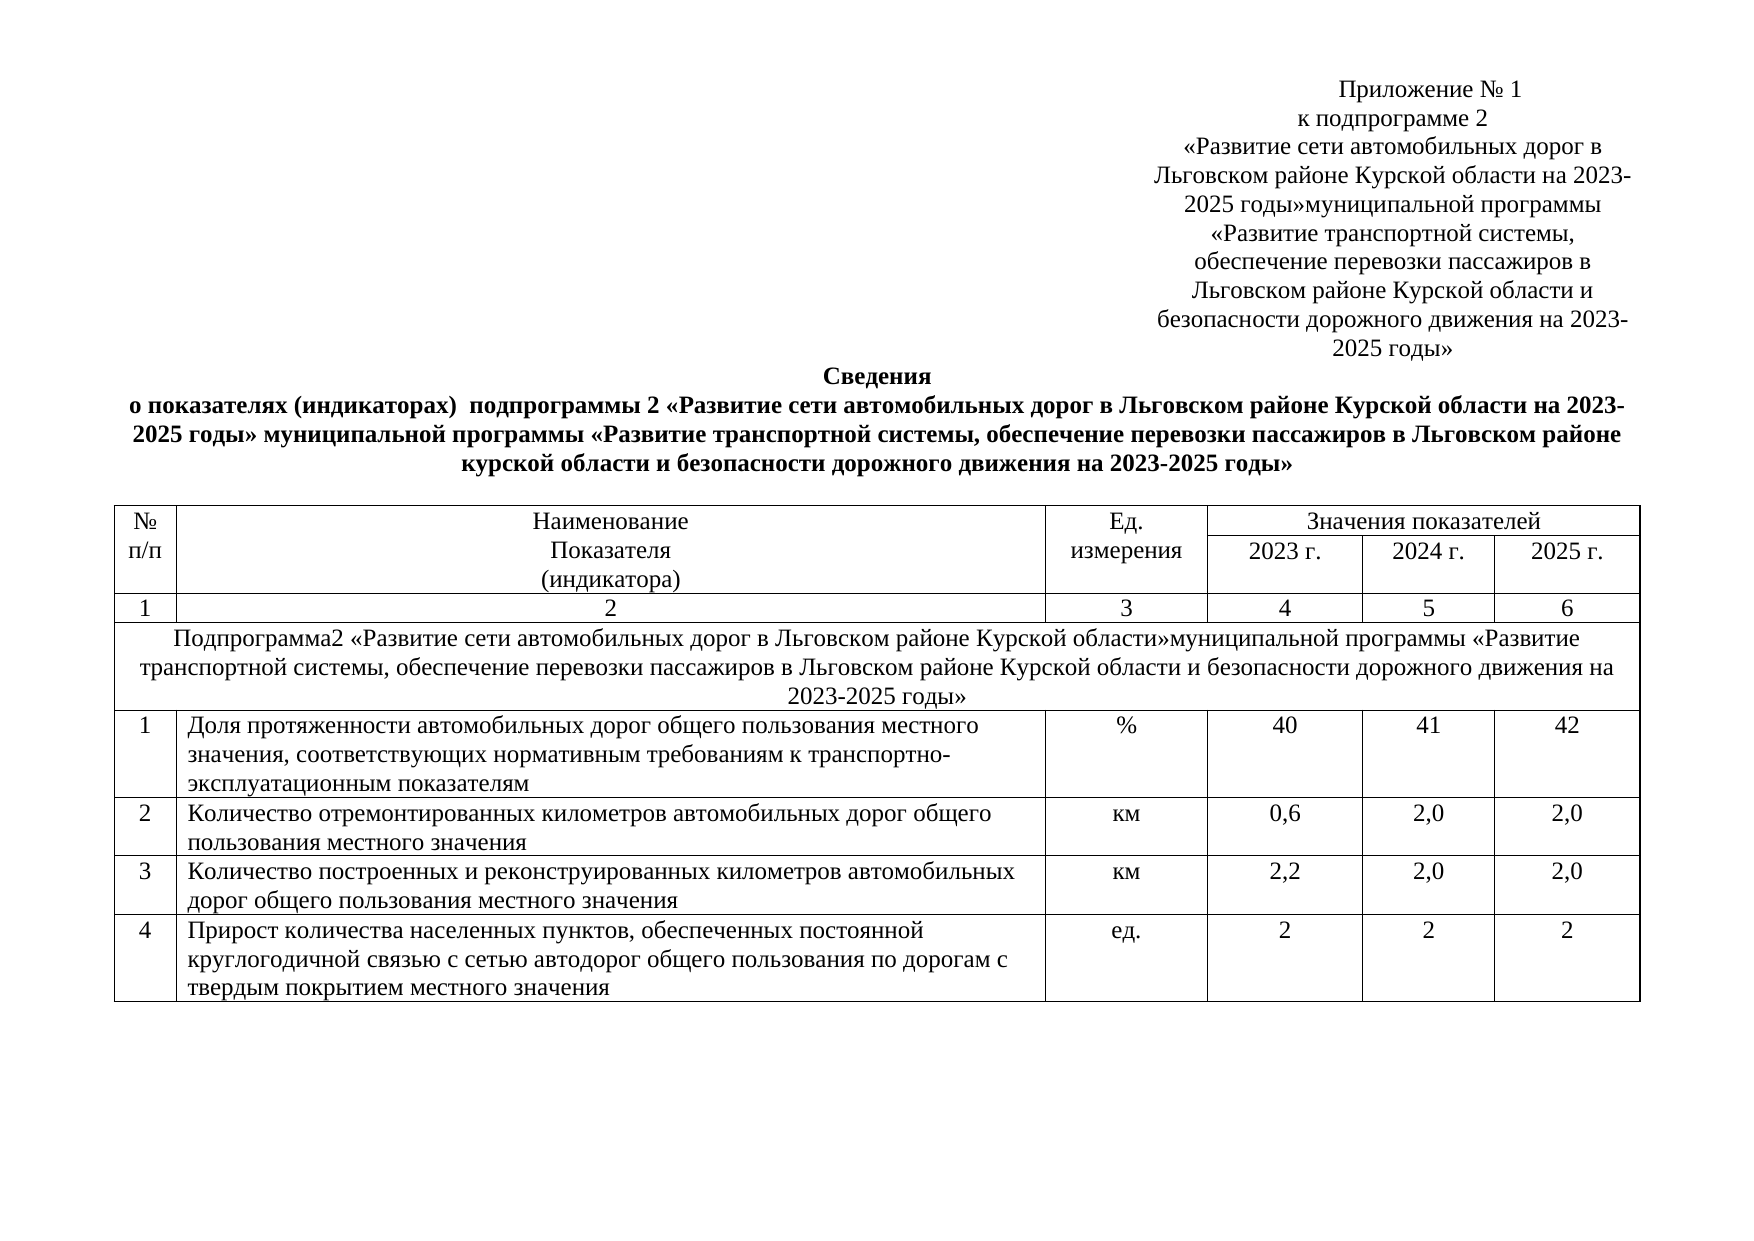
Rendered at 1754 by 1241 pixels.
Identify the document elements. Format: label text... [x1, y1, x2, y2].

text Сведения [118, 361, 1636, 390]
table_cell 2 [177, 594, 1045, 622]
table_cell Доля протяженности автомобильных дорог общего пользования местного значения, соответствующих нормативным требованиям к транспортно-эксплуатационным показателям [177, 711, 1045, 797]
table_header Наименование Показателя (индикатора) [177, 506, 1045, 592]
table_cell 2 [1363, 915, 1494, 1001]
table_cell 5 [1363, 594, 1494, 622]
table_cell 1 [115, 711, 176, 797]
table_cell 3 [1046, 594, 1207, 622]
table_cell 3 [115, 856, 176, 914]
table_header № п/п [115, 506, 176, 592]
text к подпрограмме 2 [1149, 103, 1636, 131]
table_cell 2,0 [1495, 856, 1639, 914]
table_cell 41 [1363, 711, 1494, 797]
table_cell 6 [1495, 594, 1639, 622]
table_cell Подпрограмма2 «Развитие сети автомобильных дорог в Льговском районе Курской области»муниципальной программы «Развитие транспортной системы, обеспечение перевозки пассажиров в Льговском районе Курской области и безопасности дорожного движения на 2023-2025 годы» [115, 623, 1639, 709]
table_cell 2023 г. [1208, 536, 1362, 592]
table_cell Количество отремонтированных километров автомобильных дорог общего пользования местного значения [177, 798, 1045, 855]
table_cell 2,0 [1363, 856, 1494, 914]
table_cell 0,6 [1208, 798, 1362, 855]
table_cell 2,2 [1208, 856, 1362, 914]
table_cell 2 [1208, 915, 1362, 1001]
text Приложение № 1 [1149, 74, 1636, 103]
table_cell 40 [1208, 711, 1362, 797]
table_cell Количество построенных и реконструированных километров автомобильных дорог общего пользования местного значения [177, 856, 1045, 914]
table_cell Прирост количества населенных пунктов, обеспеченных постоянной круглогодичной связью с сетью автодорог общего пользования по дорогам с твердым покрытием местного значения [177, 915, 1045, 1001]
table_cell км [1046, 856, 1207, 914]
table_cell 2024 г. [1363, 536, 1494, 592]
table_cell 2,0 [1363, 798, 1494, 855]
table_cell 42 [1495, 711, 1639, 797]
table_header Ед. измерения [1046, 506, 1207, 592]
table_cell 4 [115, 915, 176, 1001]
table_cell 2 [115, 798, 176, 855]
table_cell 1 [115, 594, 176, 622]
table_cell 2,0 [1495, 798, 1639, 855]
table_cell 2025 г. [1495, 536, 1639, 592]
table_cell % [1046, 711, 1207, 797]
text «Развитие сети автомобильных дорог в Льговском районе Курской области на 2023-2025 годы»муниципальной программы «Развитие транспортной системы, обеспечение перевозки пассажиров в Льговском районе Курской области и безопасности дорожного движения на 2023-2025 годы» [1149, 131, 1636, 361]
table_cell ед. [1046, 915, 1207, 1001]
table_header Значения показателей [1208, 506, 1639, 535]
table_cell 2 [1495, 915, 1639, 1001]
text о показателях (индикаторах) подпрограммы 2 «Развитие сети автомобильных дорог в Льговском районе Курской области на 2023-2025 годы» муниципальной программы «Развитие транспортной системы, обеспечение перевозки пассажиров в Льговском районе курской области и безопасности дорожного движения на 2023-2025 годы» [118, 390, 1636, 476]
table_cell 4 [1208, 594, 1362, 622]
table_cell км [1046, 798, 1207, 855]
